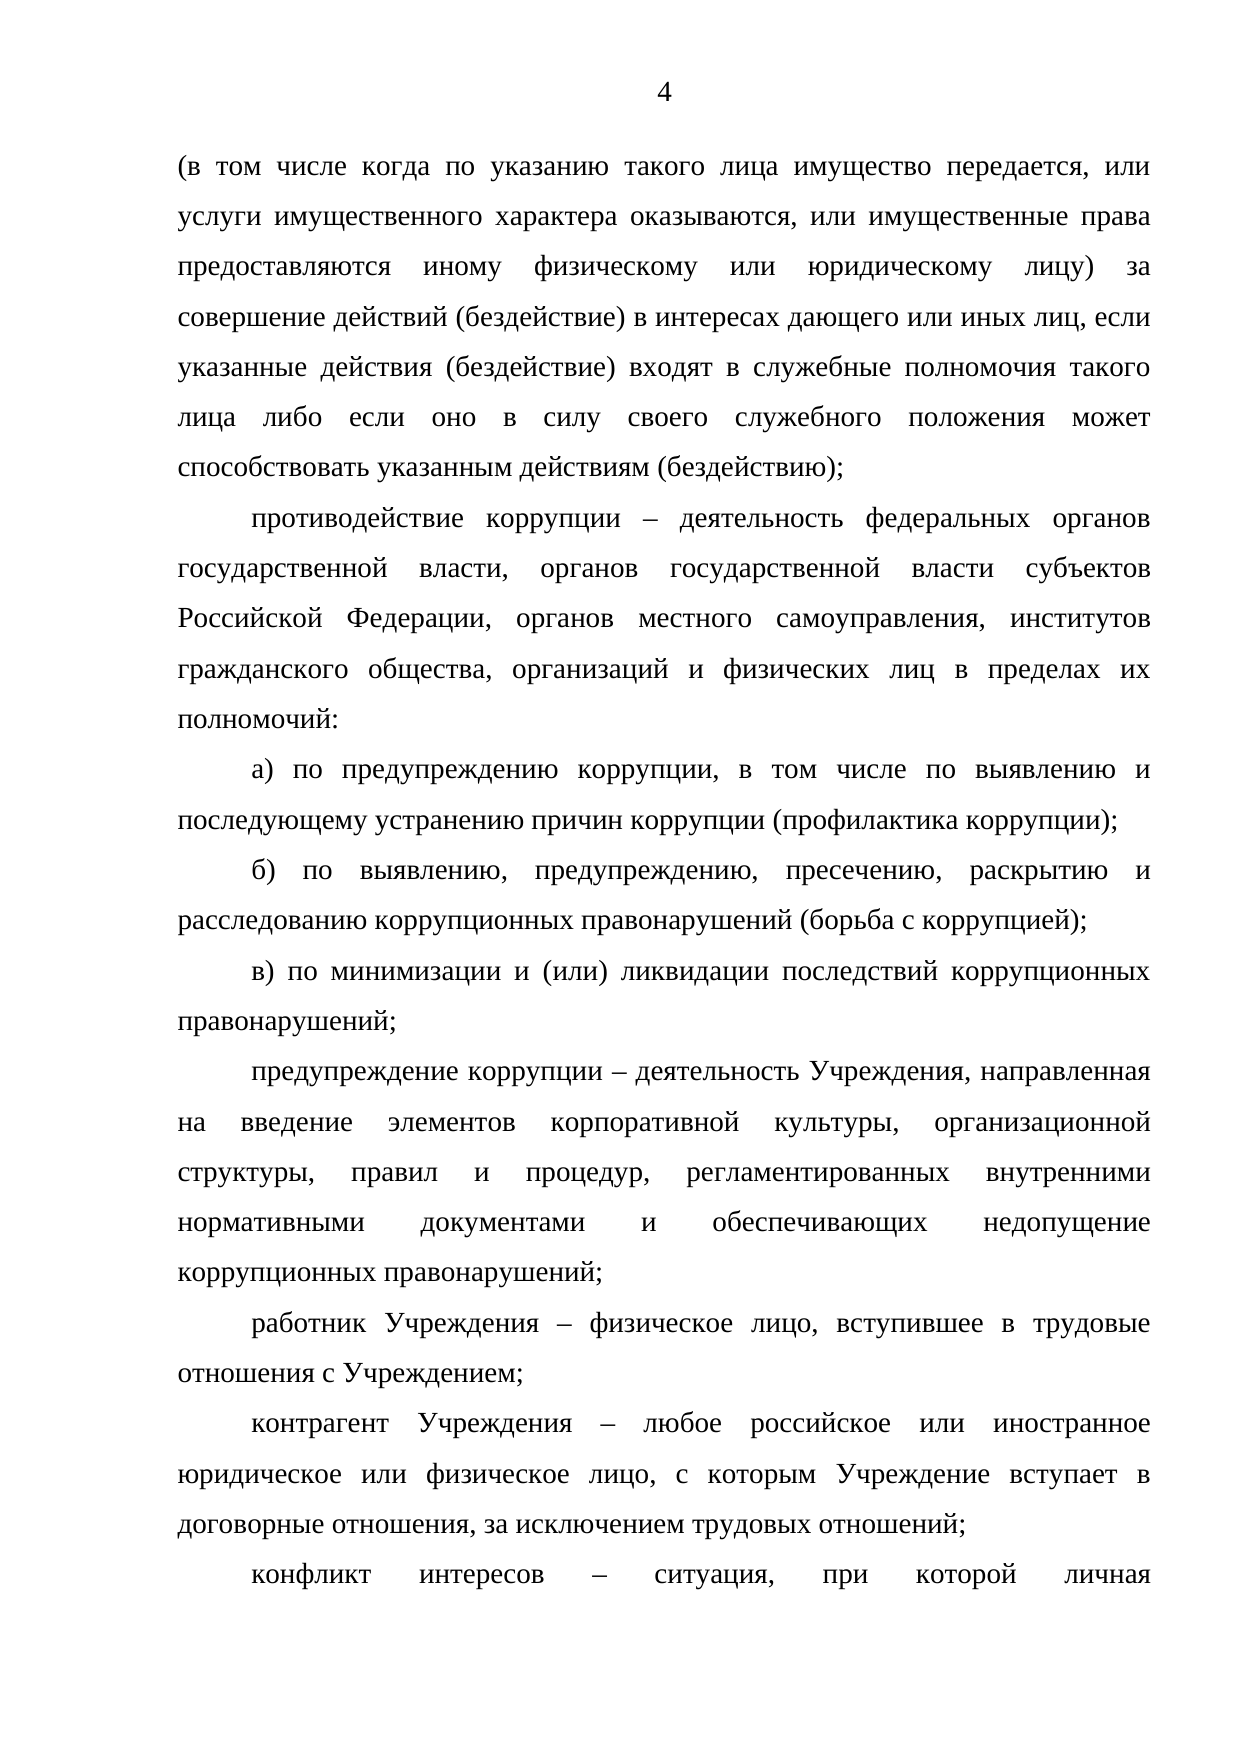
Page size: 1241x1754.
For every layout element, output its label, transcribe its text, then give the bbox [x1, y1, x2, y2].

text работник Учреждения ‒ физическое лицо, вступившее в трудовые отношения с Учреждением; [177, 1305, 1152, 1389]
text а) по предупреждению коррупции, в том числе по выявлению и последующему устранению причин коррупции (профилактика коррупции); [177, 751, 1152, 835]
text б) по выявлению, предупреждению, пресечению, раскрытию и расследованию коррупционных правонарушений (борьба с коррупцией); [177, 852, 1152, 936]
text предупреждение коррупции ‒ деятельность Учреждения, направленная на введение элементов корпоративной культуры, организационной структуры, правил и процедур, регламентированных внутренними нормативными документами и обеспечивающих недопущение коррупционных правонарушений; [177, 1053, 1152, 1288]
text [177, 148, 1152, 483]
text противодействие коррупции ‒ деятельность федеральных органов государственной власти, органов государственной власти субъектов Российской Федерации, органов местного самоуправления, институтов гражданского общества, организаций и физических лиц в пределах их полномочий: [177, 500, 1152, 735]
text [177, 1556, 1152, 1590]
text контрагент Учреждения ‒ любое российское или иностранное юридическое или физическое лицо, с которым Учреждение вступает в договорные отношения, за исключением трудовых отношений; [177, 1406, 1152, 1540]
text в) по минимизации и (или) ликвидации последствий коррупционных правонарушений; [177, 953, 1152, 1037]
